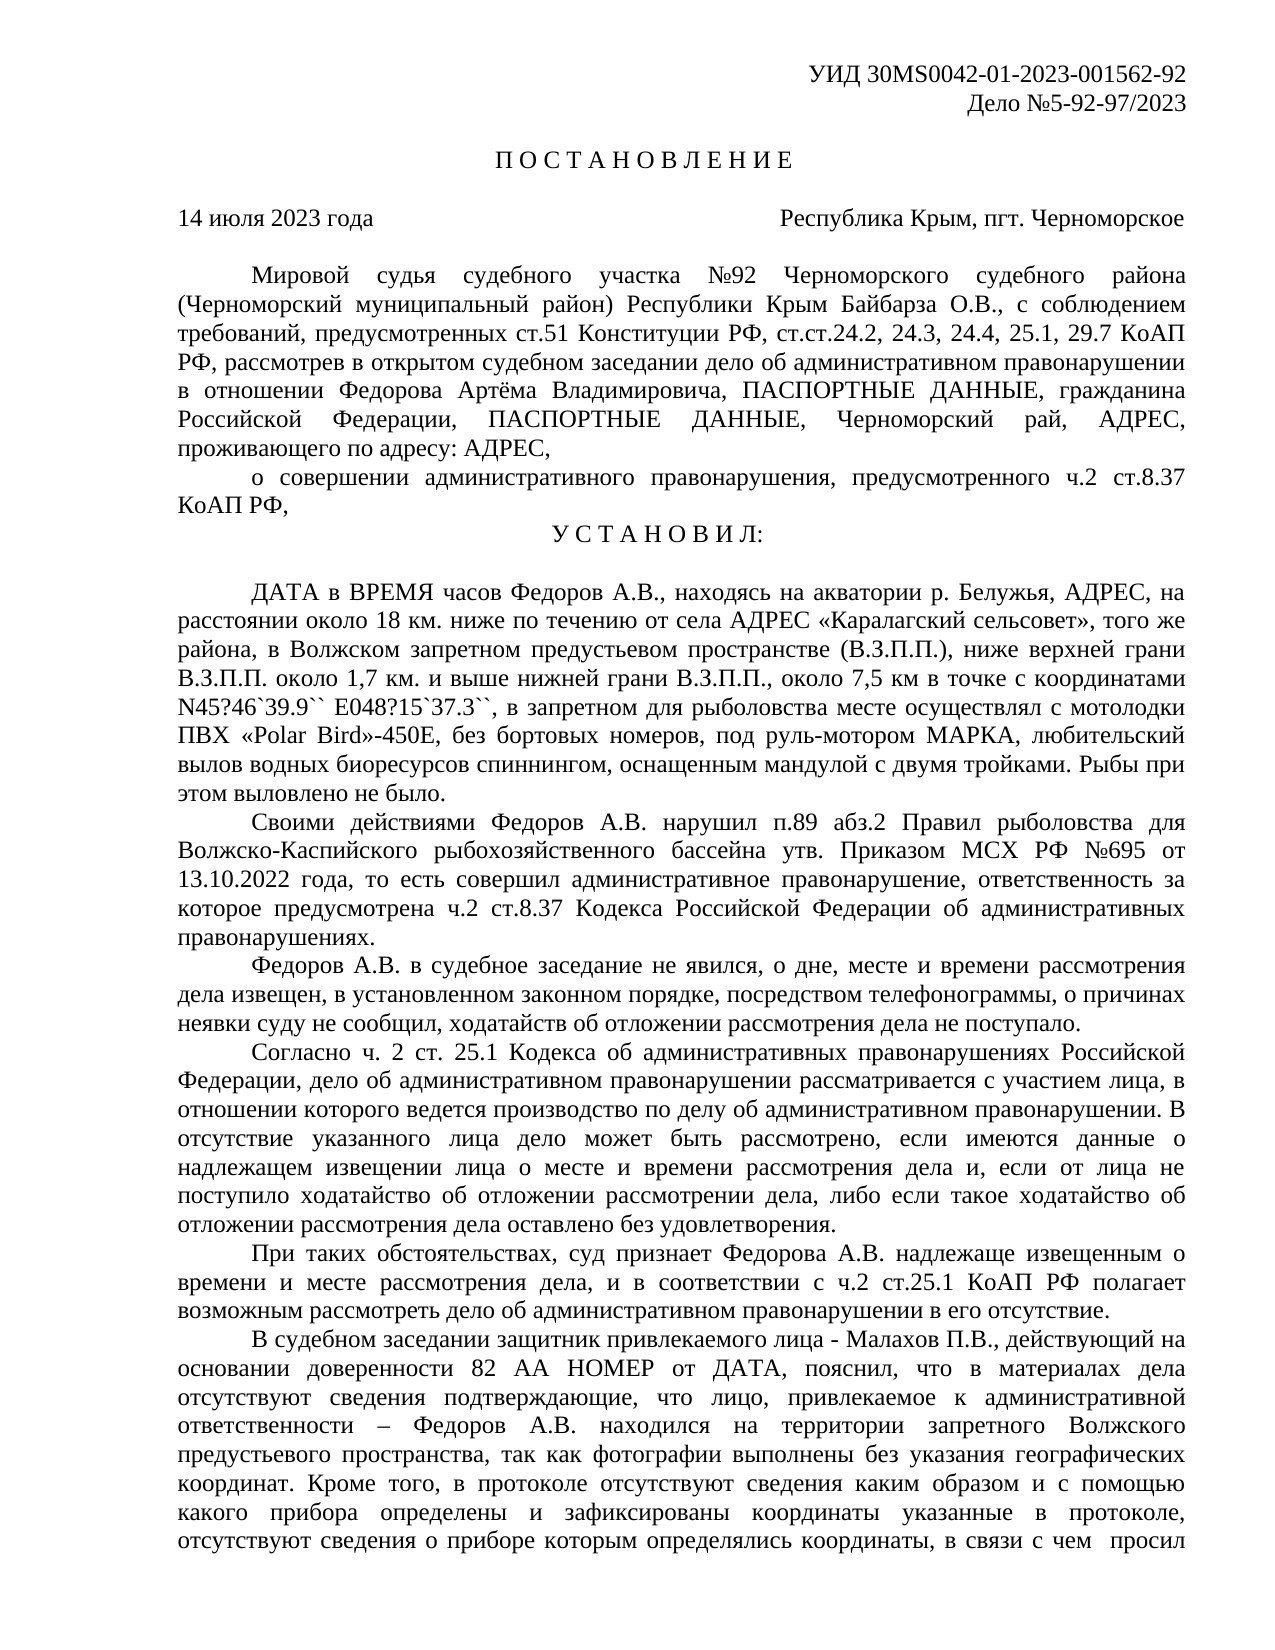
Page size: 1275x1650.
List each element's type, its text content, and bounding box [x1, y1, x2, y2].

text Федоров А.В. в судебное заседание не явился, о дне, месте и времени рассмотрения дела извещен, в установленном законном порядке, посредством телефонограммы, о причинах неявки суду не сообщил, ходатайств об отложении рассмотрения дела не поступало. [177, 950, 1186, 1037]
text 14 июля 2023 года Республика Крым, пгт. Черноморское [177, 203, 1186, 232]
text о совершении административного правонарушения, предусмотренного ч.2 ст.8.37 КоАП РФ, [177, 462, 1186, 519]
text Дело №5-92-97/2023 [177, 88, 1186, 117]
text Согласно ч. 2 ст. 25.1 Кодекса об административных правонарушениях Российской Федерации, дело об административном правонарушении рассматривается с участием лица, в отношении которого ведется производство по делу об административном правонарушении. В отсутствие указанного лица дело может быть рассмотрено, если имеются данные о надлежащем извещении лица о месте и времени рассмотрения дела и, если от лица не поступило ходатайство об отложении рассмотрении дела, либо если такое ходатайство об отложении рассмотрения дела оставлено без удовлетворения. [177, 1037, 1186, 1238]
text П О С Т А Н О В Л Е Н И Е [177, 145, 1186, 174]
text Своими действиями Федоров А.В. нарушил п.89 абз.2 Правил рыболовства для Волжско-Каспийского рыбохозяйственного бассейна утв. Приказом МСХ РФ №695 от 13.10.2022 года, то есть совершил административное правонарушение, ответственность за которое предусмотрена ч.2 ст.8.37 Кодекса Российской Федерации об административных правонарушениях. [177, 807, 1186, 950]
text У С Т А Н О В И Л: [177, 519, 1186, 548]
text ДАТА в ВРЕМЯ часов Федоров А.В., находясь на акватории р. Белужья, АДРЕС, на расстоянии около 18 км. ниже по течению от села АДРЕС «Каралагский сельсовет», того же района, в Волжском запретном предустьевом пространстве (В.З.П.П.), ниже верхней грани В.З.П.П. около 1,7 км. и выше нижней грани В.З.П.П., около 7,5 км в точке с координатами N45?46`39.9`` E048?15`37.3``, в запретном для рыболовства месте осуществлял с мотолодки ПВХ «Polar Bird»-450Е, без бортовых номеров, под руль-мотором МАРКА, любительский вылов водных биоресурсов спиннингом, оснащенным мандулой с двумя тройками. Рыбы при этом выловлено не было. [177, 577, 1186, 807]
text УИД 30MS0042-01-2023-001562-92 [177, 59, 1186, 88]
text При таких обстоятельствах, суд признает Федорова А.В. надлежаще извещенным о времени и месте рассмотрения дела, и в соответствии с ч.2 ст.25.1 КоАП РФ полагает возможным рассмотреть дело об административном правонарушении в его отсутствие. [177, 1238, 1186, 1324]
text Мировой судья судебного участка №92 Черноморского судебного района (Черноморский муниципальный район) Республики Крым Байбарза О.В., с соблюдением требований, предусмотренных ст.51 Конституции РФ, ст.ст.24.2, 24.3, 24.4, 25.1, 29.7 КоАП РФ, рассмотрев в открытом судебном заседании дело об административном правонарушении в отношении Федорова Артёма Владимировича, ПАСПОРТНЫЕ ДАННЫЕ, гражданина Российской Федерации, ПАСПОРТНЫЕ ДАННЫЕ, Черноморский рай, АДРЕС, проживающего по адресу: АДРЕС, [177, 260, 1186, 462]
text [177, 1324, 1186, 1554]
